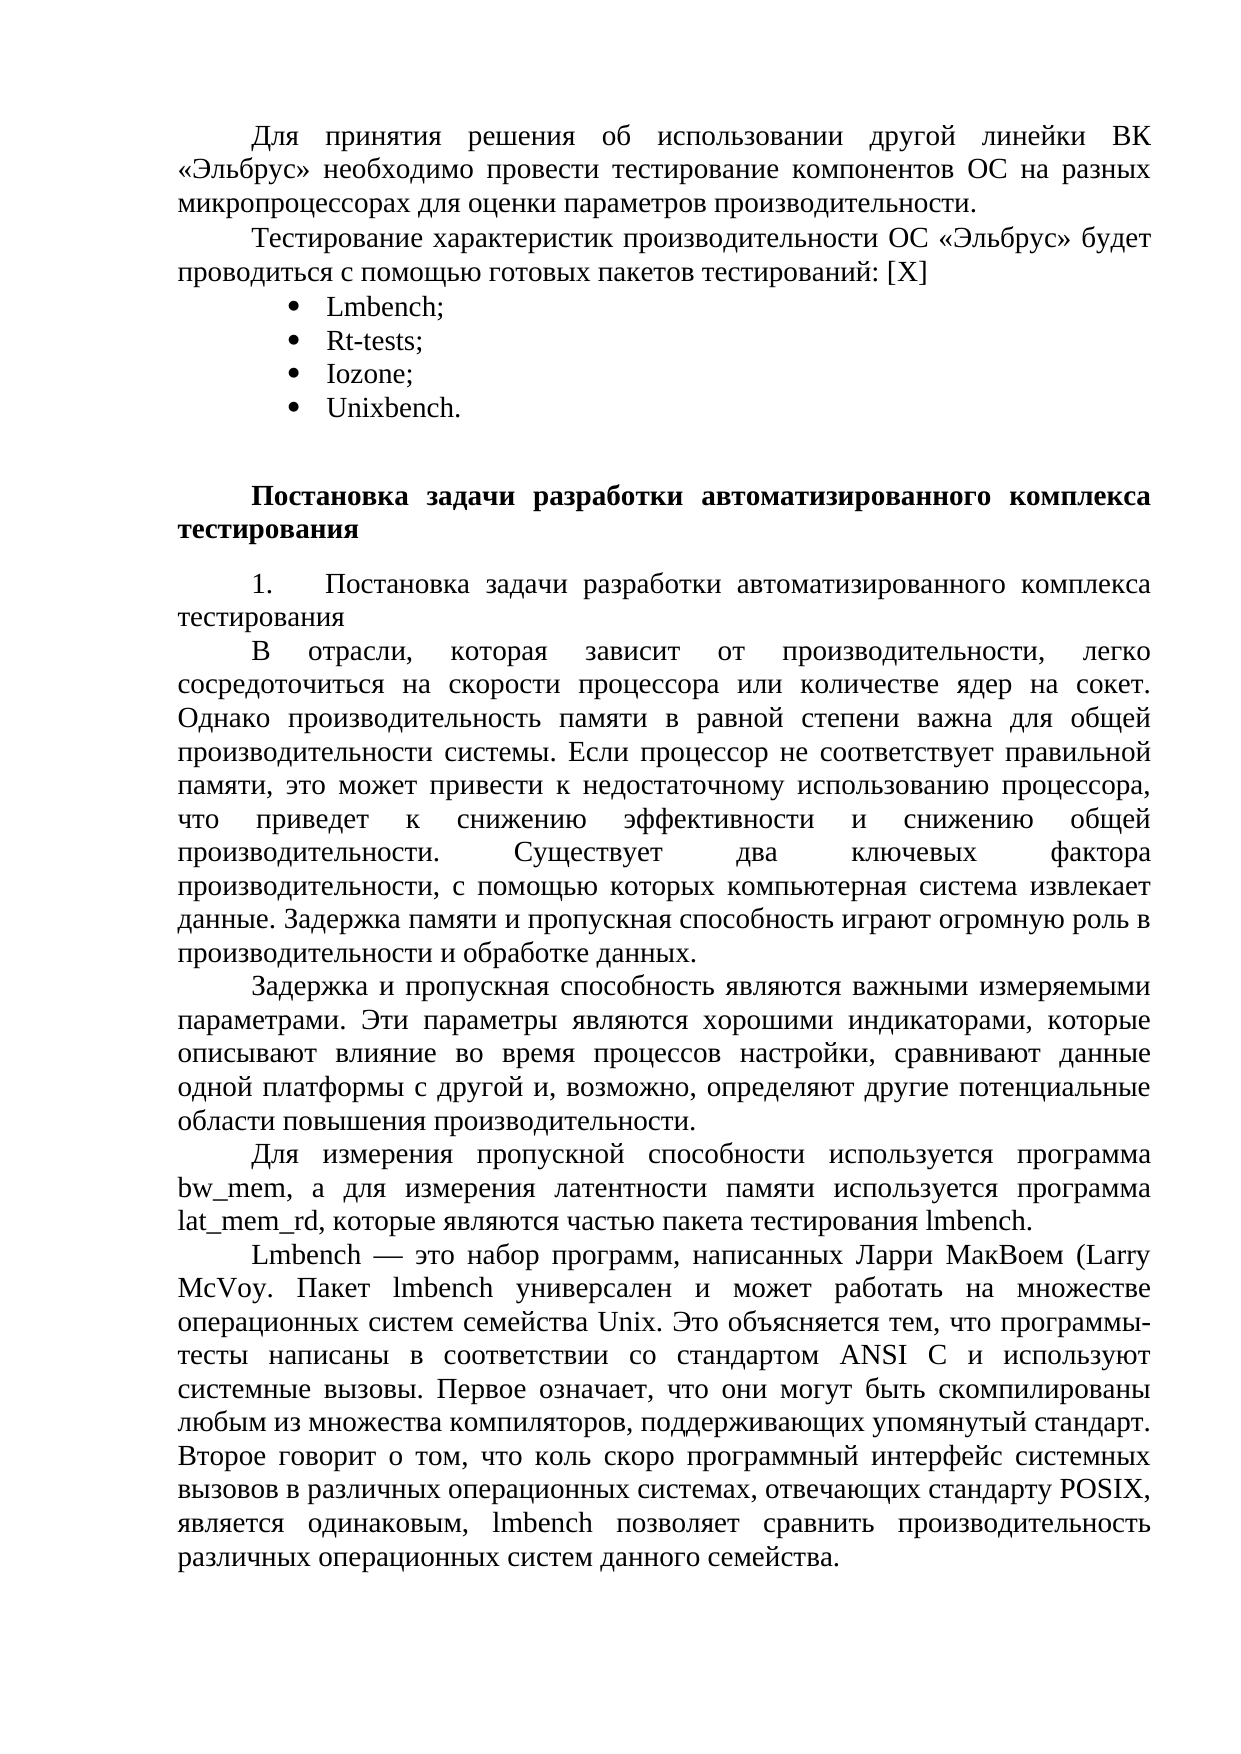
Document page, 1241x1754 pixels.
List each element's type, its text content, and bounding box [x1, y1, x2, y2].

list Unixbench. [288, 390, 1152, 424]
list Lmbench; [288, 289, 1152, 323]
text В отрасли, которая зависит от производительности, легко сосредоточиться на скорости процессора или количестве ядер на сокет. Однако производительность памяти в равной степени важна для общей производительности системы. Если процессор не соответствует правильной памяти, это может привести к недостаточному использованию процессора, что приведет к снижению эффективности и снижению общей производительности. Существует два ключевых фактора производительности, с помощью которых компьютерная система извлекает данные. Задержка памяти и пропускная способность играют огромную роль в производительности и обработке данных. [177, 633, 1152, 968]
text Для измерения пропускной способности используется программа bw_mem, а для измерения латентности памяти используется программа lat_mem_rd, которые являются частью пакета тестирования lmbench. [177, 1136, 1152, 1237]
list Rt-tests; [288, 323, 1152, 356]
text Задержка и пропускная способность являются важными измеряемыми параметрами. Эти параметры являются хорошими индикаторами, которые описывают влияние во время процессов настройки, сравнивают данные одной платформы с другой и, возможно, определяют другие потенциальные области повышения производительности. [177, 968, 1152, 1136]
text 1. Постановка задачи разработки автоматизированного комплекса тестирования [177, 566, 1152, 633]
text Тестирование характеристик производительности ОС «Эльбрус» будет проводиться с помощью готовых пакетов тестирований: [X] [177, 220, 1152, 287]
text Для принятия решения об использовании другой линейки ВК «Эльбрус» необходимо провести тестирование компонентов ОС на разных микропроцессорах для оценки параметров производительности. [177, 118, 1152, 219]
text Lmbench — это набор программ, написанных Ларри МакВоем (Larry McVoy. Пакет lmbench универсален и может работать на множестве операционных систем семейства Unix. Это объясняется тем, что программы-тесты написаны в соответствии со стандартом ANSI C и используют системные вызовы. Первое означает, что они могут быть скомпилированы любым из множества компиляторов, поддерживающих упомянутый стандарт. Второе говорит о том, что коль скоро программный интерфейс системных вызовов в различных операционных системах, отвечающих стандарту POSIX, является одинаковым, lmbench позволяет сравнить производительность различных операционных систем данного семейства. [177, 1237, 1152, 1572]
list Iozone; [288, 356, 1152, 390]
text Постановка задачи разработки автоматизированного комплекса тестирования [177, 478, 1152, 545]
